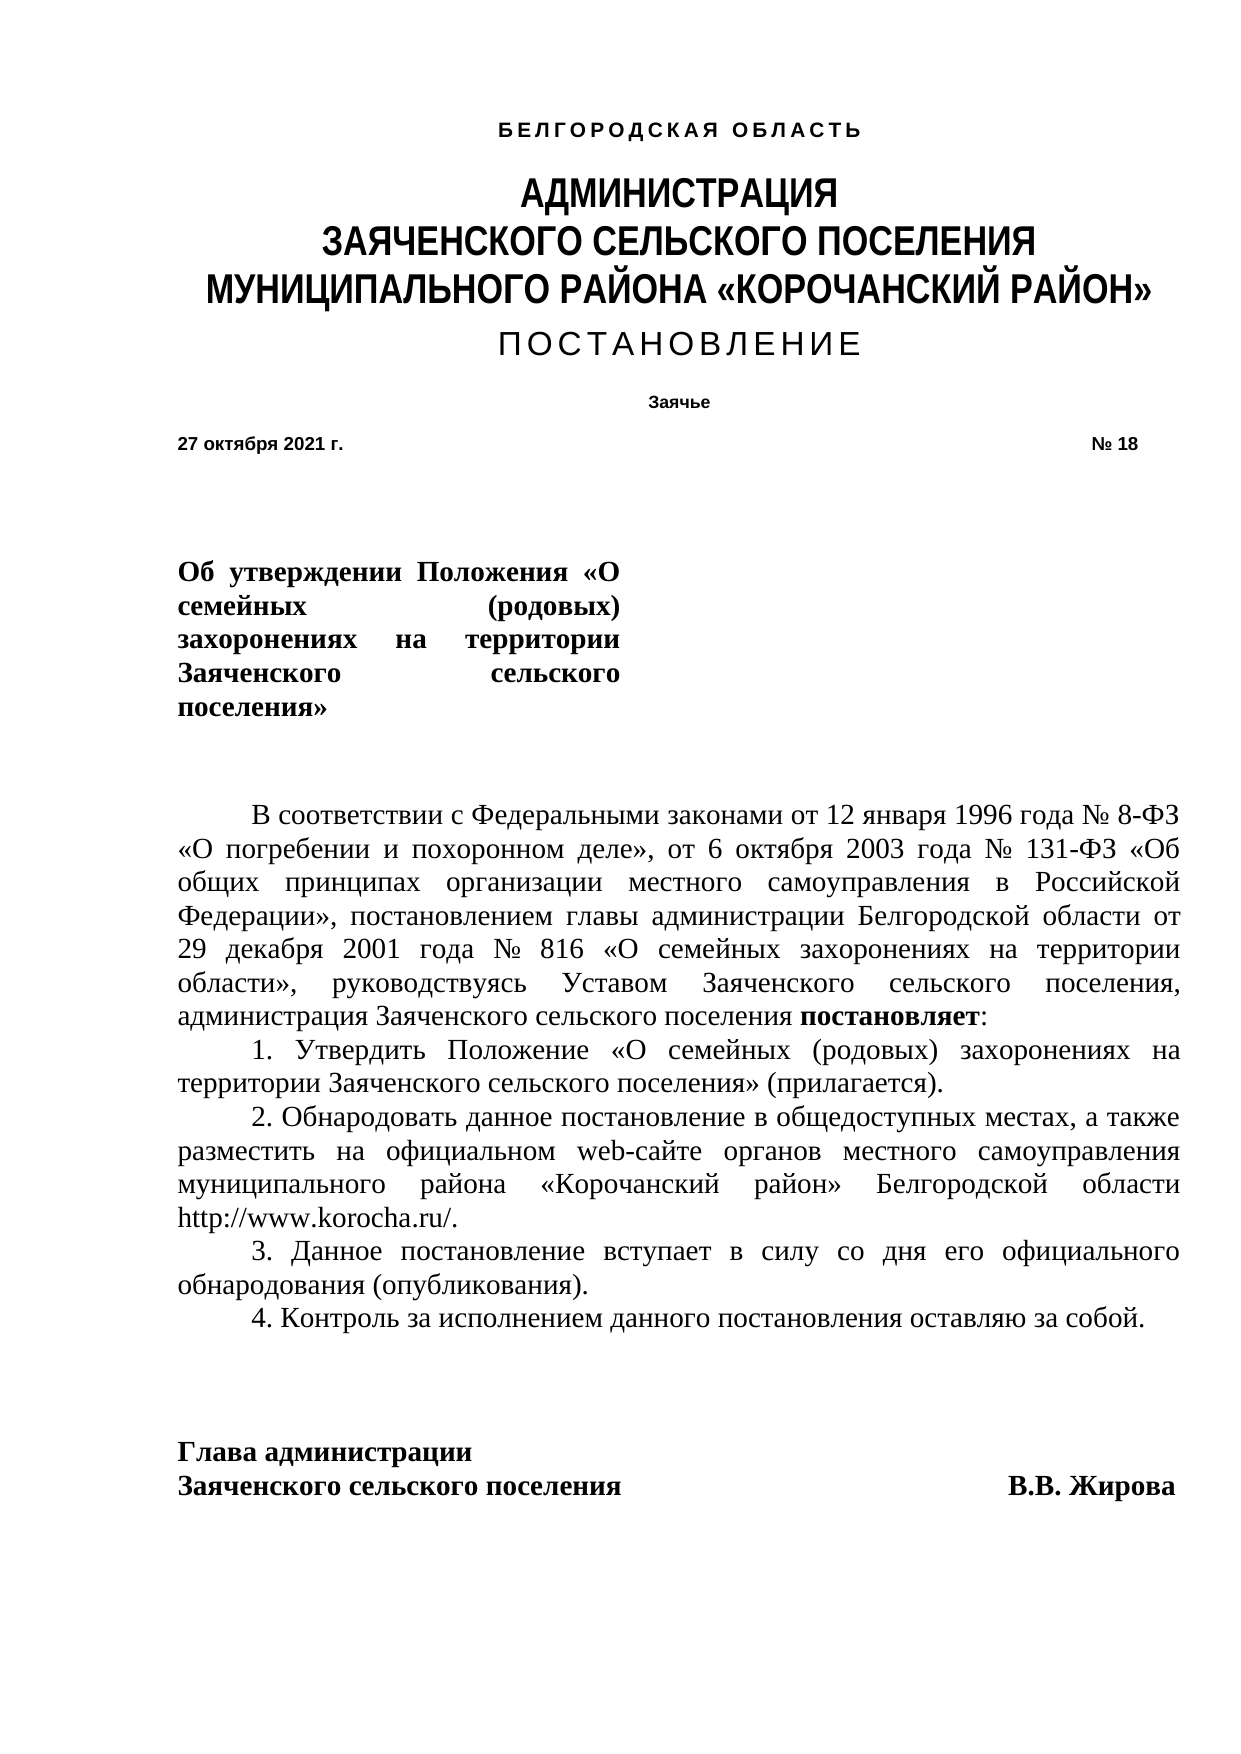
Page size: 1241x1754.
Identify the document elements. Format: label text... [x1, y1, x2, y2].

text Заяченского сельского поселения В.В. Жирова [177, 1468, 1181, 1502]
text БЕЛГОРОДСКАЯ ОБЛАСТЬ [177, 118, 1181, 142]
text 4. Контроль за исполнением данного постановления оставляю за собой. [177, 1300, 1181, 1334]
text Глава администрации [177, 1434, 1181, 1468]
text 27 октября 2021 г. № 18 [177, 432, 1181, 454]
text В соответствии с Федеральными законами от 12 января 1996 года № 8-ФЗ «О погребении и похоронном деле», от 6 октября 2003 года № 131-ФЗ «Об общих принципах организации местного самоуправления в Российской Федерации», постановлением главы администрации Белгородской области от 29 декабря 2001 года № 816 «О семейных захоронениях на территории области», руководствуясь Уставом Заяченского сельского поселения, администрация Заяченского сельского поселения постановляет: [177, 797, 1181, 1032]
text 3. Данное постановление вступает в силу со дня его официального обнародования (опубликования). [177, 1233, 1181, 1300]
text Заячье [177, 391, 1181, 412]
text ПОСТАНОВЛЕНИЕ [177, 324, 1181, 363]
text ЗАЯЧЕНСКОГО СЕЛЬСКОГО ПОСЕЛЕНИЯ МУНИЦИПАЛЬНОГО РАЙОНА «КОРОЧАНСКИЙ РАЙОН» [177, 217, 1181, 312]
text АДМИНИСТРАЦИЯ [177, 169, 1181, 217]
text 1. Утвердить Положение «О семейных (родовых) захоронениях на территории Заяченского сельского поселения» (прилагается). [177, 1032, 1181, 1099]
text Об утверждении Положения «О семейных (родовых) захоронениях на территории Заяченского сельского поселения» [177, 554, 620, 722]
text 2. Обнародовать данное постановление в общедоступных местах, а также разместить на официальном web-сайте органов местного самоуправления муниципального района «Корочанский район» Белгородской области http://www.korocha.ru/. [177, 1099, 1181, 1233]
